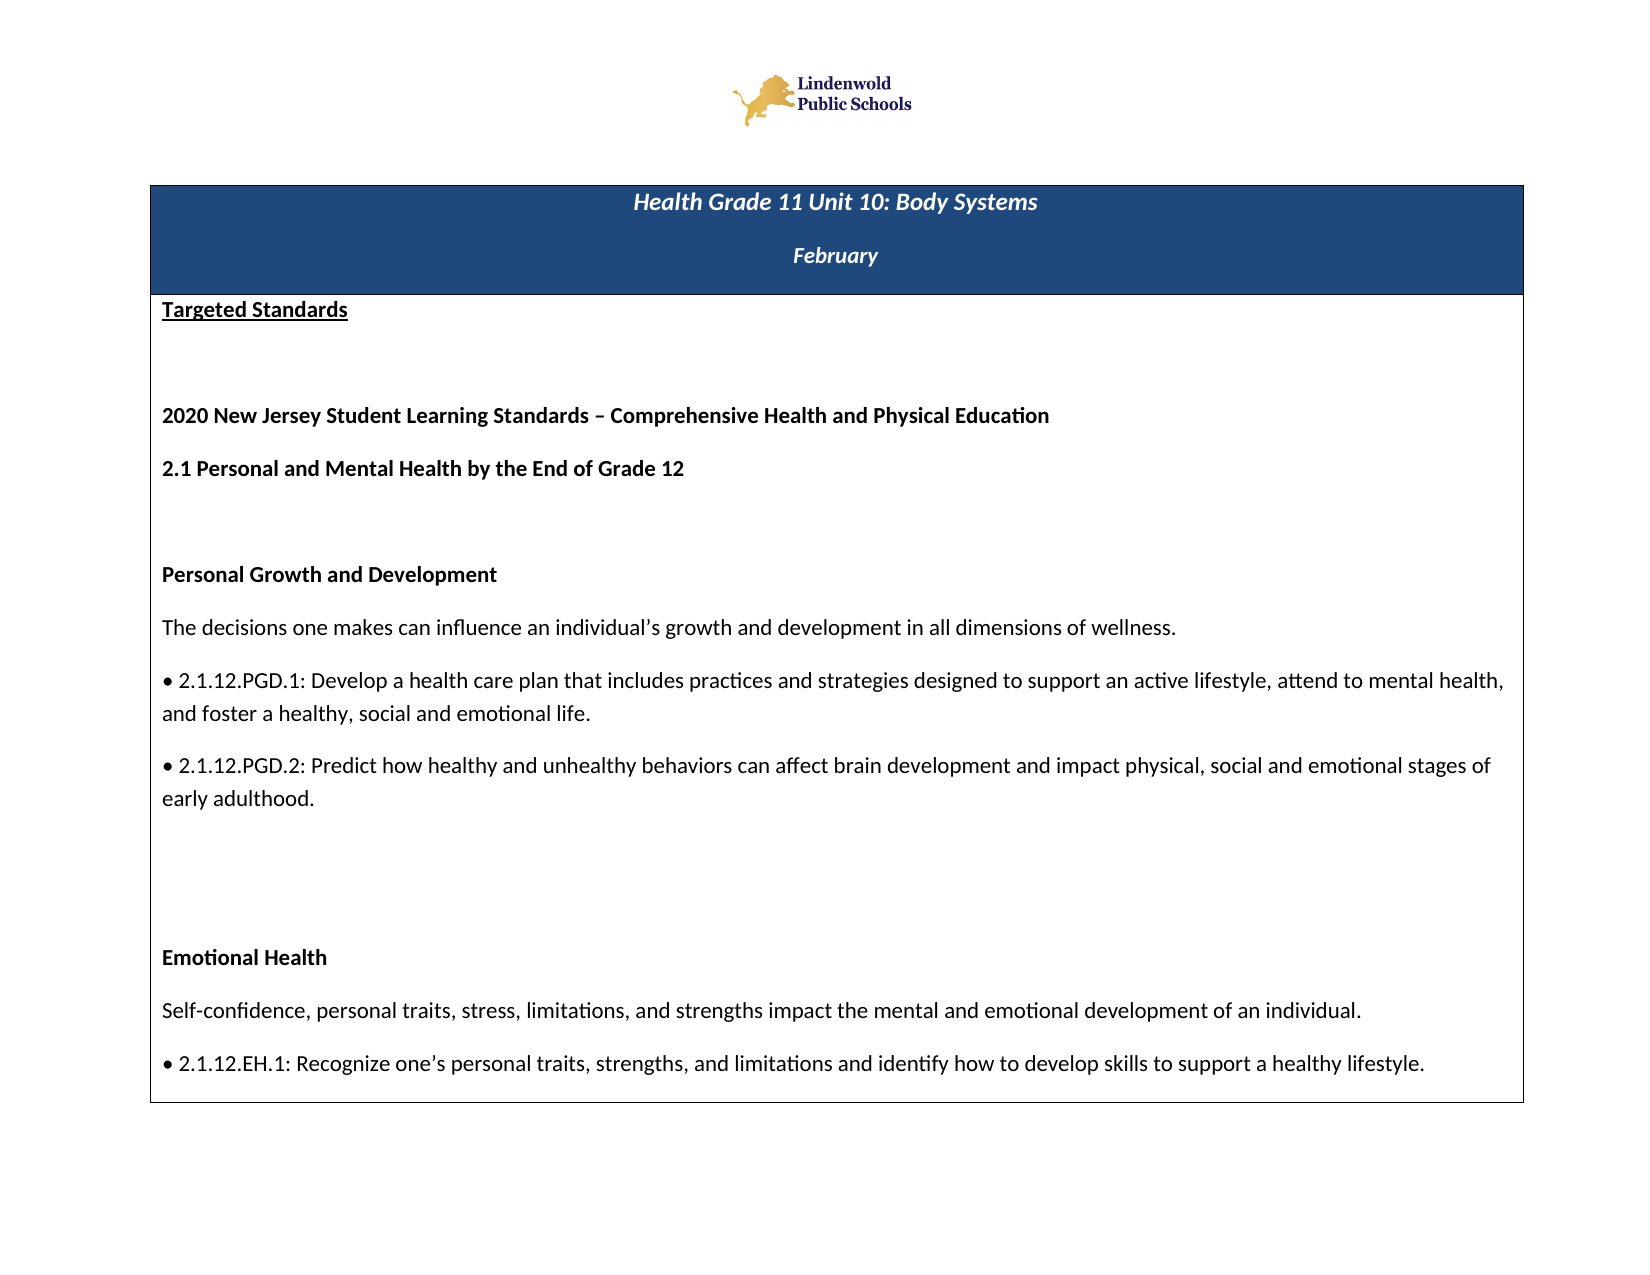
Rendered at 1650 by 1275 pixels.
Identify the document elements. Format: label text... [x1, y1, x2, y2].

picture [732, 75, 918, 127]
table_header Health Grade 11 Unit 10: Body Systems February [151, 186, 1523, 294]
